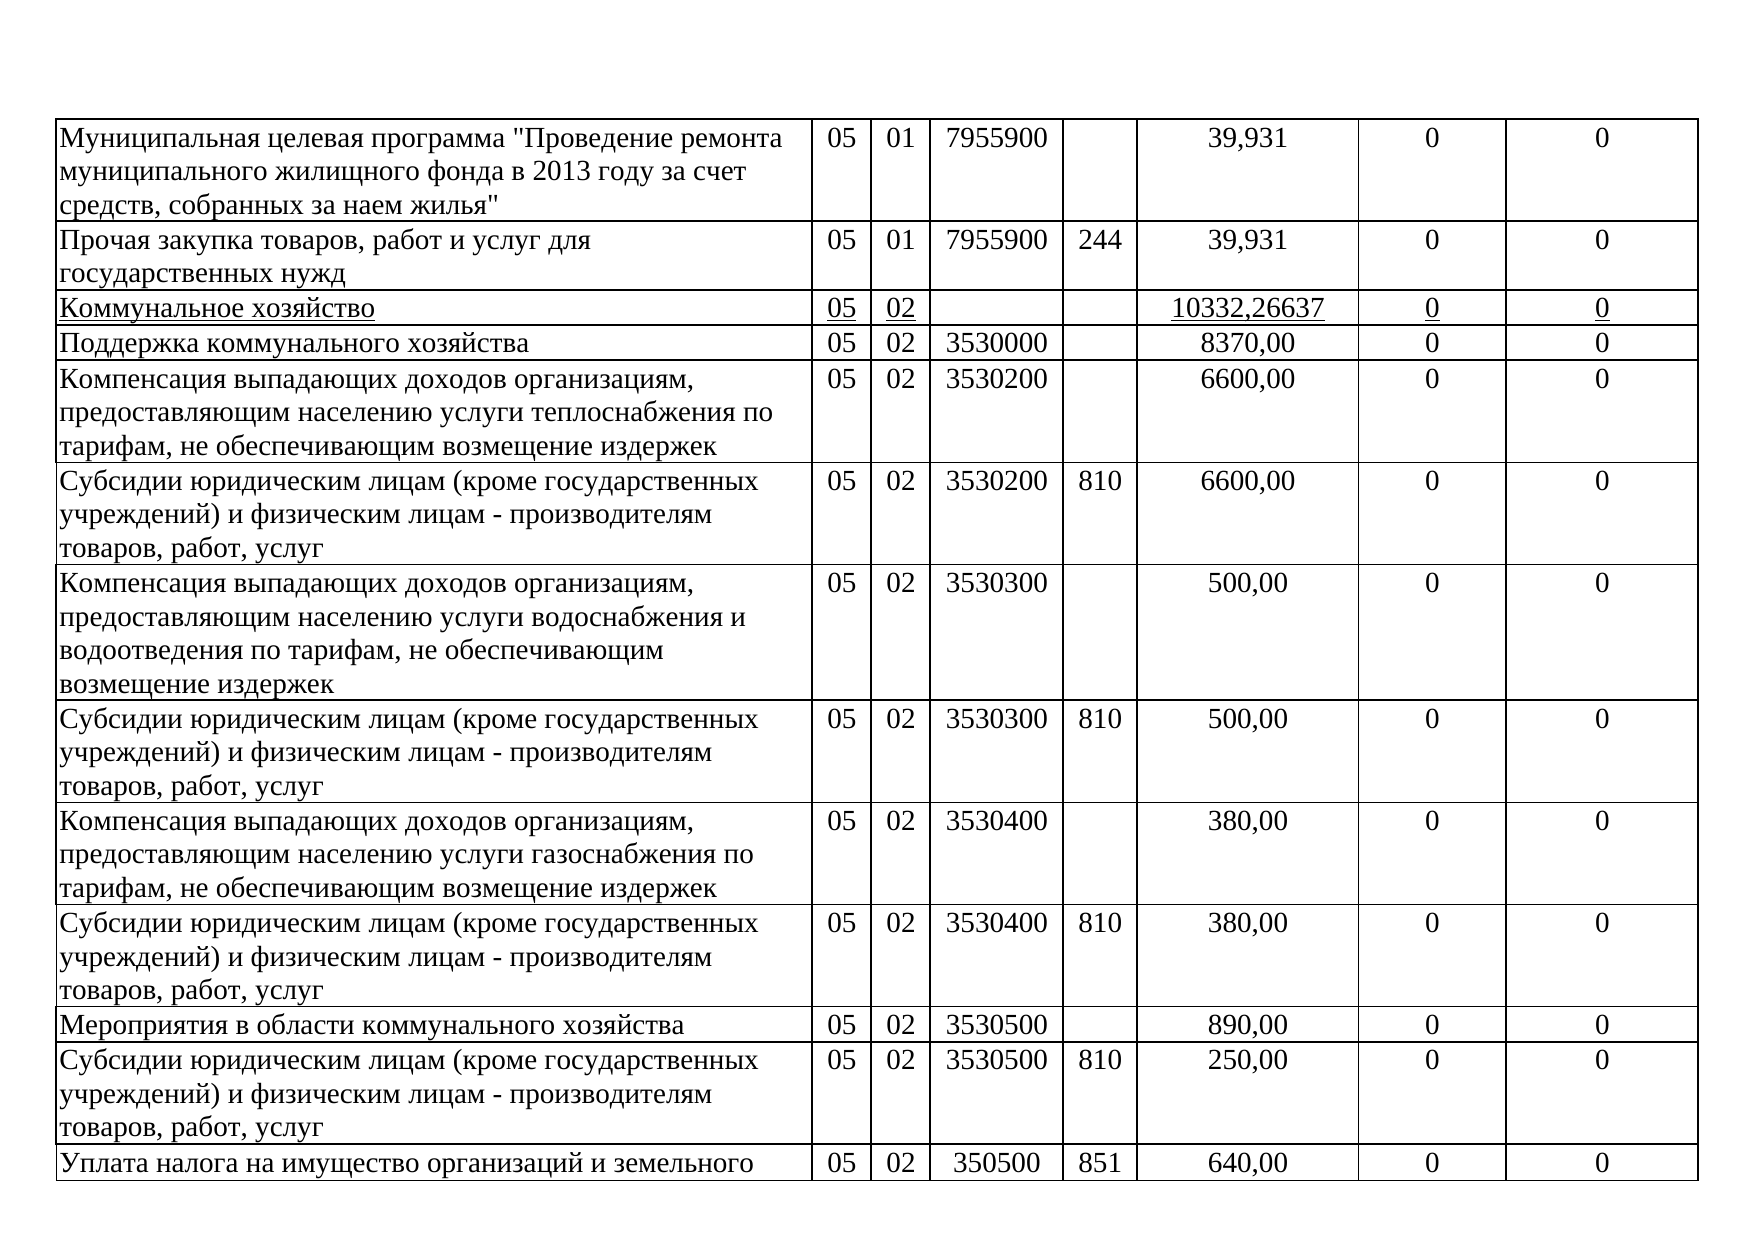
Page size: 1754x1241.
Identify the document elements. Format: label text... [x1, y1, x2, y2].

table_cell 0 [1359, 361, 1505, 461]
table_cell [1064, 291, 1136, 324]
table_cell [1064, 803, 1136, 904]
table_cell 500,00 [1138, 701, 1358, 801]
table_cell 3530400 [931, 803, 1062, 904]
table_cell 3530000 [931, 326, 1062, 359]
table_cell 39,931 [1138, 222, 1358, 289]
table_cell 7955900 [931, 222, 1062, 289]
table_cell 6600,00 [1138, 463, 1358, 563]
table_cell 890,00 [1138, 1007, 1358, 1041]
table_cell 500,00 [1138, 565, 1358, 699]
table_cell 0 [1359, 803, 1505, 904]
table_cell 0 [1359, 463, 1505, 563]
table_cell 05 [813, 361, 870, 461]
table_cell 0 [1507, 803, 1697, 904]
table_cell [1064, 361, 1136, 461]
table_cell 3530200 [931, 463, 1062, 563]
table_cell Коммунальное хозяйство [57, 291, 811, 324]
table_cell Компенсация выпадающих доходов организациям, предоставляющим населению услуги теплоснабжения по тарифам, не обеспечивающим возмещение издержек [57, 361, 811, 461]
table_cell 6600,00 [1138, 361, 1358, 461]
table_cell 05 [813, 120, 870, 220]
table_cell 10332,26637 [1138, 291, 1358, 324]
table_cell 0 [1359, 1007, 1505, 1041]
table_cell 02 [872, 463, 929, 563]
table_cell 244 [1064, 222, 1136, 289]
table_cell 8370,00 [1138, 326, 1358, 359]
table_cell 0 [1359, 1145, 1505, 1179]
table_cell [57, 1145, 811, 1179]
table_cell 0 [1507, 1145, 1697, 1179]
table_cell 02 [872, 1007, 929, 1041]
table_cell 05 [813, 565, 870, 699]
table_cell Субсидии юридическим лицам (кроме государственных учреждений) и физическим лицам - производителям товаров, работ, услуг [57, 905, 811, 1006]
table_cell 05 [813, 803, 870, 904]
table_cell 3530400 [931, 905, 1062, 1006]
table_cell 0 [1359, 565, 1505, 699]
table_cell 0 [1359, 905, 1505, 1006]
table_cell 0 [1507, 1043, 1697, 1143]
table_cell 02 [872, 361, 929, 461]
table_cell 0 [1359, 120, 1505, 220]
table_cell Прочая закупка товаров, работ и услуг для государственных нужд [57, 222, 811, 289]
table_cell 810 [1064, 463, 1136, 563]
table_cell 250,00 [1138, 1043, 1358, 1143]
table_cell 02 [872, 291, 929, 324]
table_cell 0 [1507, 222, 1697, 289]
table_cell 0 [1507, 905, 1697, 1006]
table_cell 380,00 [1138, 905, 1358, 1006]
table_cell 0 [1507, 1007, 1697, 1041]
table_cell 810 [1064, 905, 1136, 1006]
table_cell 350500 [931, 1145, 1062, 1179]
table_cell 810 [1064, 701, 1136, 801]
table_cell Мероприятия в области коммунального хозяйства [57, 1007, 811, 1041]
table_cell Компенсация выпадающих доходов организациям, предоставляющим населению услуги газоснабжения по тарифам, не обеспечивающим возмещение издержек [57, 803, 811, 904]
table_cell 3530300 [931, 701, 1062, 801]
table_cell 851 [1064, 1145, 1136, 1179]
table_cell Субсидии юридическим лицам (кроме государственных учреждений) и физическим лицам - производителям товаров, работ, услуг [57, 463, 811, 563]
table_cell 7955900 [931, 120, 1062, 220]
table_cell 0 [1359, 1043, 1505, 1143]
table_cell 0 [1359, 326, 1505, 359]
table_cell 0 [1359, 291, 1505, 324]
table_cell [1064, 120, 1136, 220]
table_cell 02 [872, 701, 929, 801]
table_cell 810 [1064, 1043, 1136, 1143]
table_cell 0 [1359, 222, 1505, 289]
table_cell 05 [813, 326, 870, 359]
table_cell Муниципальная целевая программа "Проведение ремонта муниципального жилищного фонда в 2013 году за счет средств, собранных за наем жилья" [57, 120, 811, 220]
table_cell 02 [872, 326, 929, 359]
table_cell 05 [813, 463, 870, 563]
table_cell 0 [1507, 463, 1697, 563]
table_cell 02 [872, 803, 929, 904]
table_cell Субсидии юридическим лицам (кроме государственных учреждений) и физическим лицам - производителям товаров, работ, услуг [57, 701, 811, 801]
table_cell 3530300 [931, 565, 1062, 699]
table_cell 0 [1359, 701, 1505, 801]
table_cell 01 [872, 222, 929, 289]
table_cell 640,00 [1138, 1145, 1358, 1179]
table_cell 01 [872, 120, 929, 220]
table_cell 0 [1507, 701, 1697, 801]
table_cell 05 [813, 701, 870, 801]
table_cell 02 [872, 1043, 929, 1143]
table_cell 39,931 [1138, 120, 1358, 220]
table_cell [1064, 326, 1136, 359]
table_cell 0 [1507, 361, 1697, 461]
table_cell 02 [872, 565, 929, 699]
table_cell 02 [872, 1145, 929, 1179]
table_cell 3530500 [931, 1007, 1062, 1041]
table_cell 05 [813, 1145, 870, 1179]
table_cell 0 [1507, 120, 1697, 220]
table_cell 05 [813, 291, 870, 324]
table_cell 380,00 [1138, 803, 1358, 904]
table_cell 0 [1507, 291, 1697, 324]
table_cell 0 [1507, 565, 1697, 699]
table_cell [1064, 565, 1136, 699]
table_cell 0 [1507, 326, 1697, 359]
table_cell 05 [813, 222, 870, 289]
table_cell Субсидии юридическим лицам (кроме государственных учреждений) и физическим лицам - производителям товаров, работ, услуг [57, 1043, 811, 1143]
table_cell 3530500 [931, 1043, 1062, 1143]
table_cell [1064, 1007, 1136, 1041]
table_cell 05 [813, 1007, 870, 1041]
table_cell [931, 291, 1062, 324]
table_cell 05 [813, 1043, 870, 1143]
table_cell 02 [872, 905, 929, 1006]
table_cell Поддержка коммунального хозяйства [57, 326, 811, 359]
table_cell 05 [813, 905, 870, 1006]
table_cell 3530200 [931, 361, 1062, 461]
table_cell Компенсация выпадающих доходов организациям, предоставляющим населению услуги водоснабжения и водоотведения по тарифам, не обеспечивающим возмещение издержек [57, 565, 811, 699]
